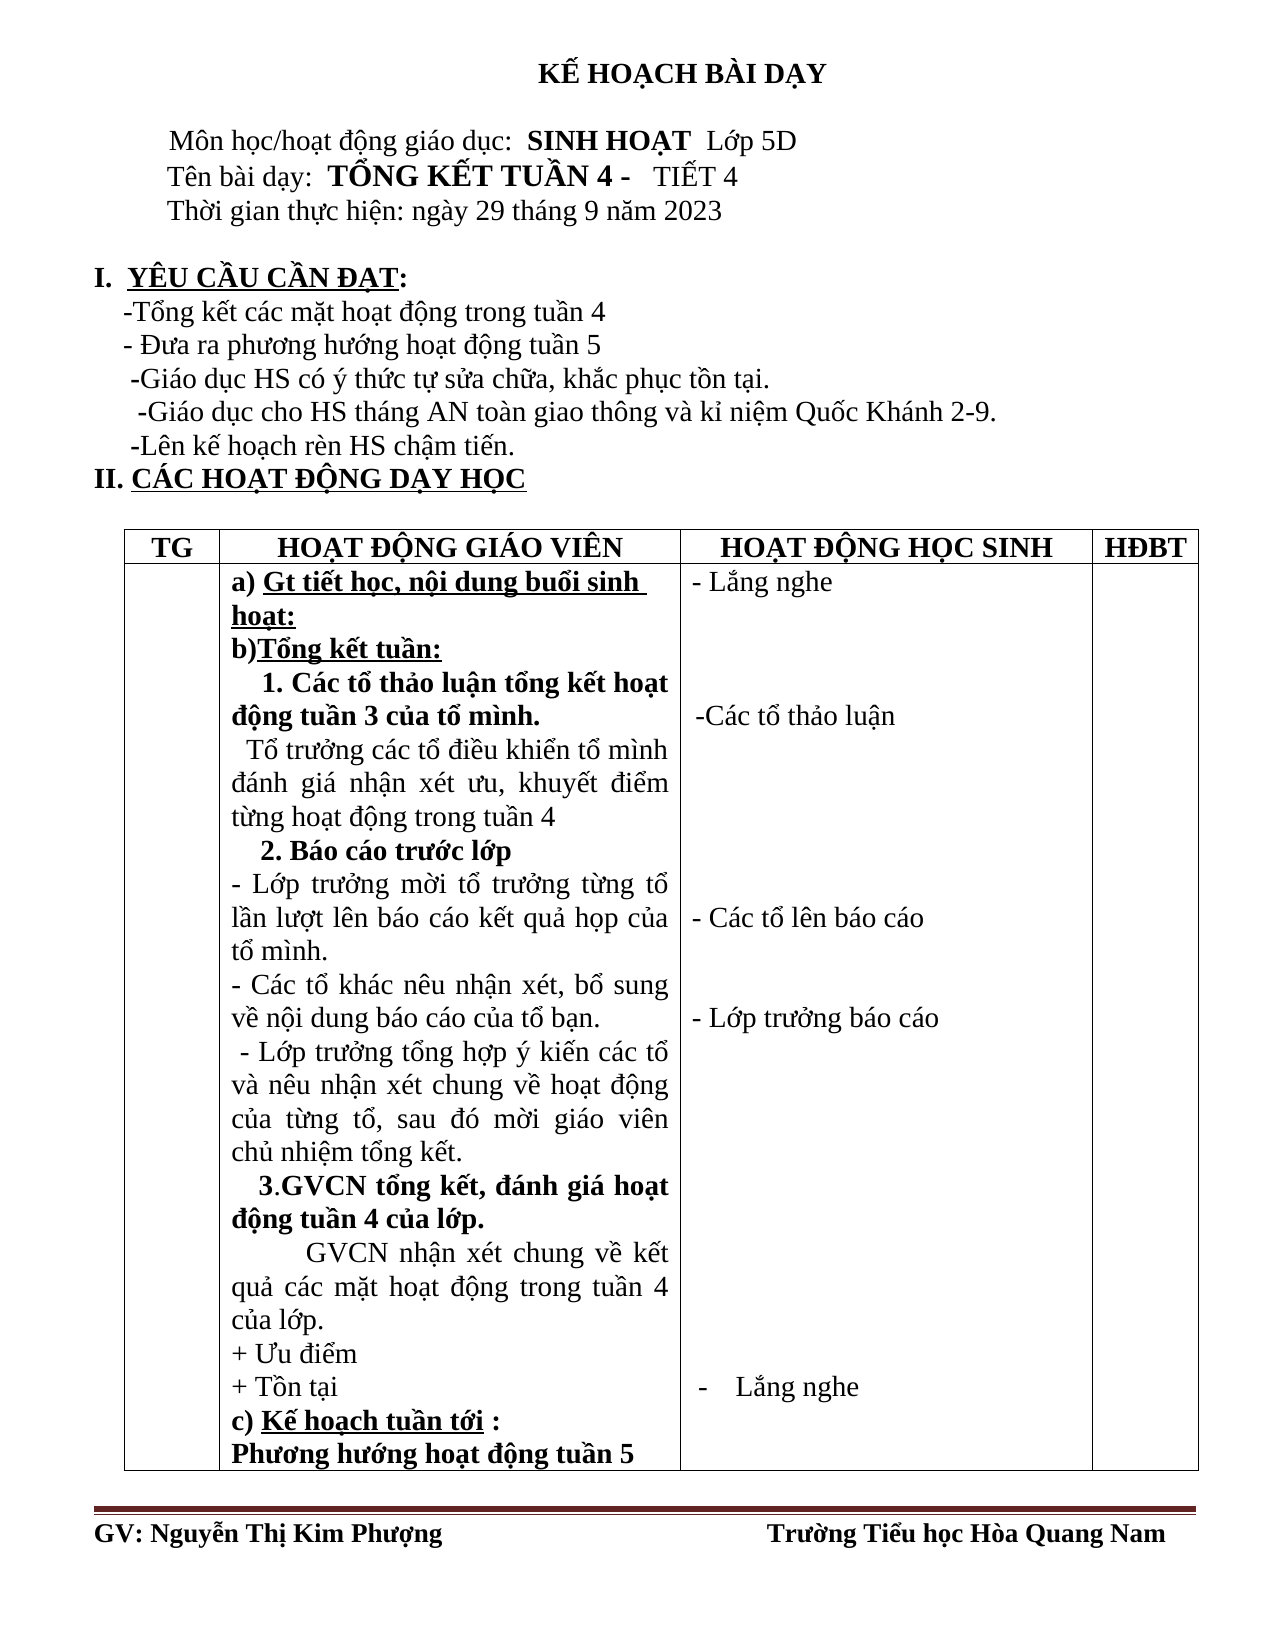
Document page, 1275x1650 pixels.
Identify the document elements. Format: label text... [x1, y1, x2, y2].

text Môn học/hoạt động giáo dục: SINH HOẠT Lớp 5D [169, 123, 1196, 157]
text -Lên kế hoạch rèn HS chậm tiến. [94, 428, 1196, 462]
table_header HOẠT ĐỘNG GIÁO VIÊN [220, 530, 680, 563]
text -Giáo dục cho HS tháng An toàn giao thông và kỉ niệm Quốc Khánh 2-9. [94, 394, 1196, 428]
text -Giáo dục HS có ý thức tự sửa chữa, khắc phục tồn tại. [94, 361, 1196, 394]
table_cell [1093, 564, 1198, 1470]
text Thời gian thực hiện: ngày 29 tháng 9 năm 2023 [94, 193, 1196, 226]
table_header HOẠT ĐỘNG HỌC SINH [681, 530, 1092, 563]
text - Đưa ra phương hướng hoạt động tuần 5 [94, 327, 1196, 361]
table_header TG [125, 530, 219, 563]
text KẾ HOẠCH BÀI DẠY [169, 56, 1196, 90]
text -Tổng kết các mặt hoạt động trong tuần 4 [94, 294, 1196, 327]
table_header HĐBT [1093, 530, 1198, 563]
text Tên bài dạy: TỔNG KẾT TUẦN 4 - TIẾT 4 [94, 157, 1196, 193]
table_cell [220, 564, 680, 1470]
text II. CÁC HOẠT ĐỘNG DẠY HỌC [94, 462, 1196, 495]
table_cell [125, 564, 219, 1470]
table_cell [681, 564, 1092, 1470]
text I. YÊU CẦU CẦN ĐẠT: [94, 260, 1196, 294]
